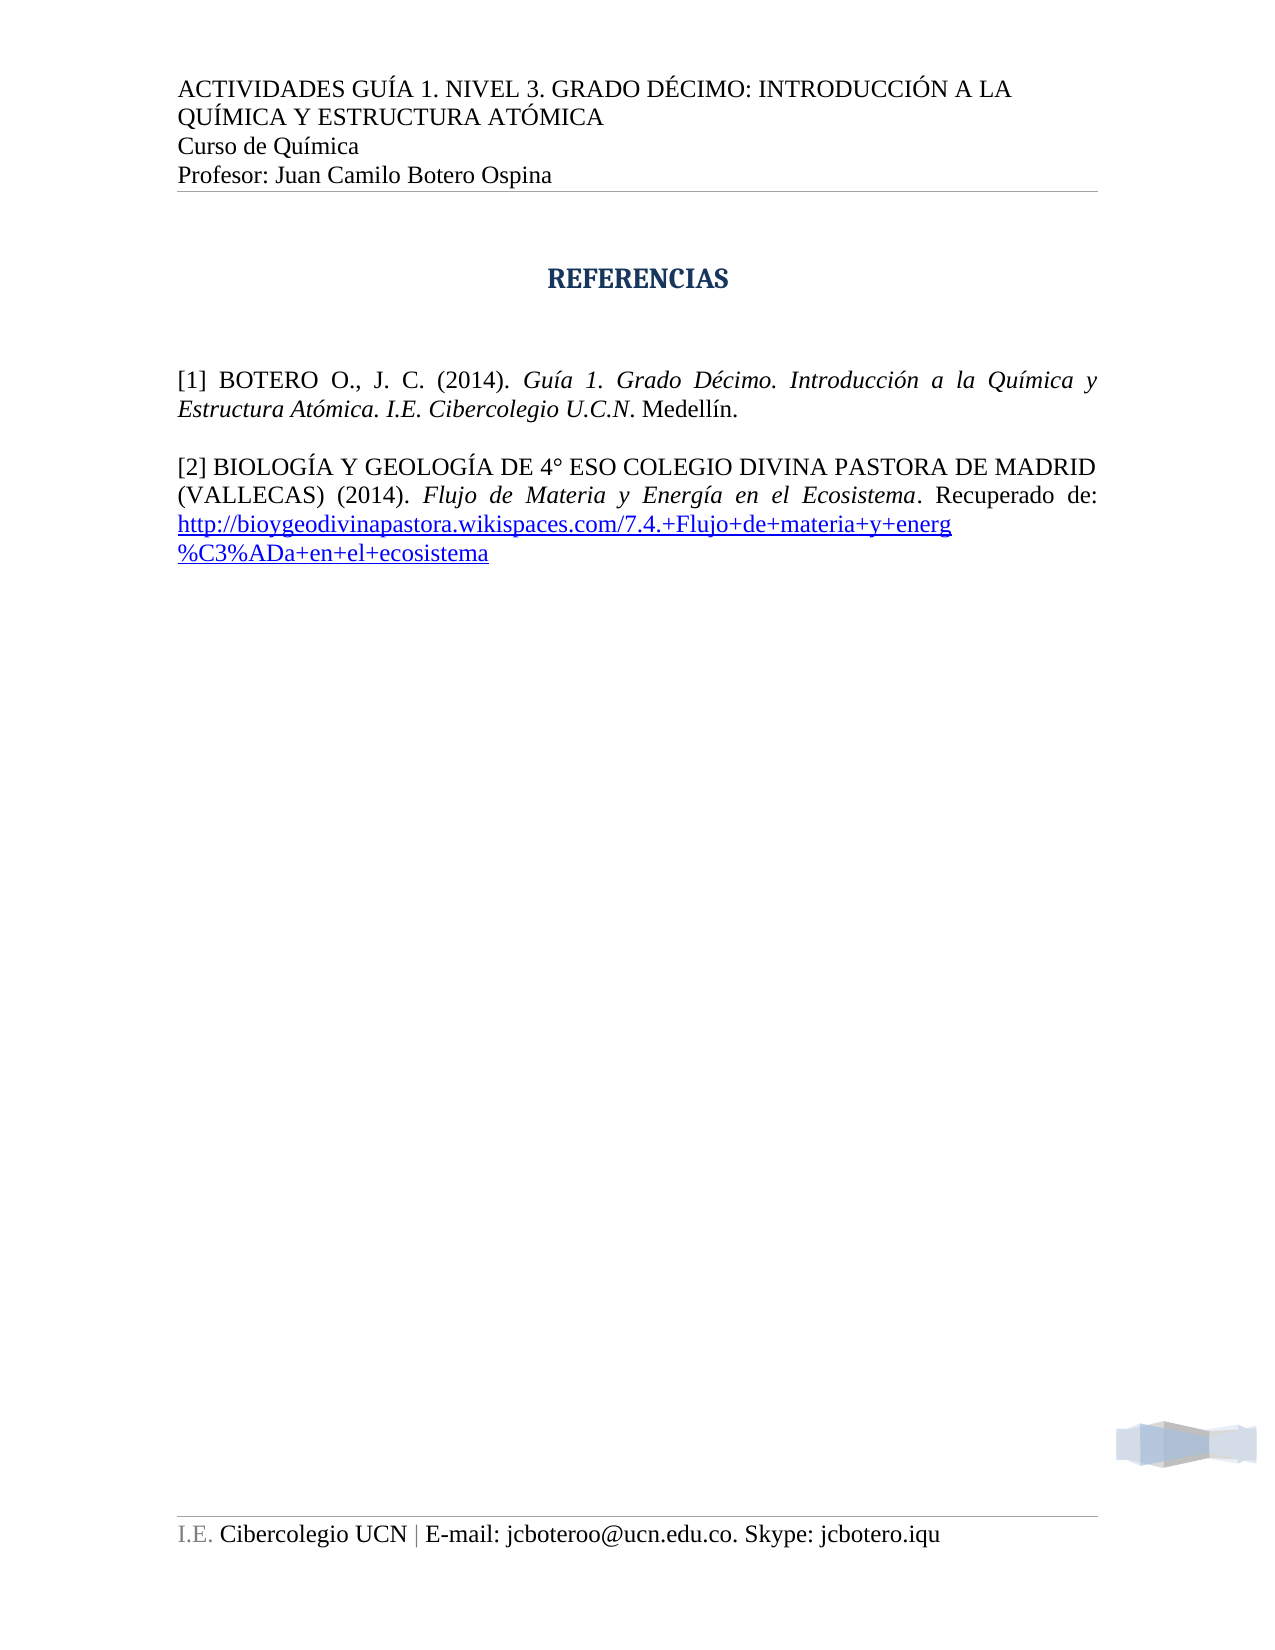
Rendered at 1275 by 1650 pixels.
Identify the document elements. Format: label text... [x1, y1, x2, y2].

text [2] BIOLOGÍA Y GEOLOGÍA DE 4° ESO COLEGIO DIVINA PASTORA DE MADRID (VALLECAS) (2014). Flujo de Materia y Energía en el Ecosistema. Recuperado de: http://bioygeodivinapastora.wikispaces.com/7.4.+Flujo+de+materia+y+energ%C3%ADa+en+el+ecosistema [177, 452, 1098, 567]
text [1] BOTERO O., J. C. (2014). Guía 1. Grado Décimo. Introducción a la Química y Estructura Atómica. I.E. Cibercolegio U.C.N. Medellín. [177, 365, 1098, 423]
subtitle REFERENCIAS [177, 262, 1098, 295]
